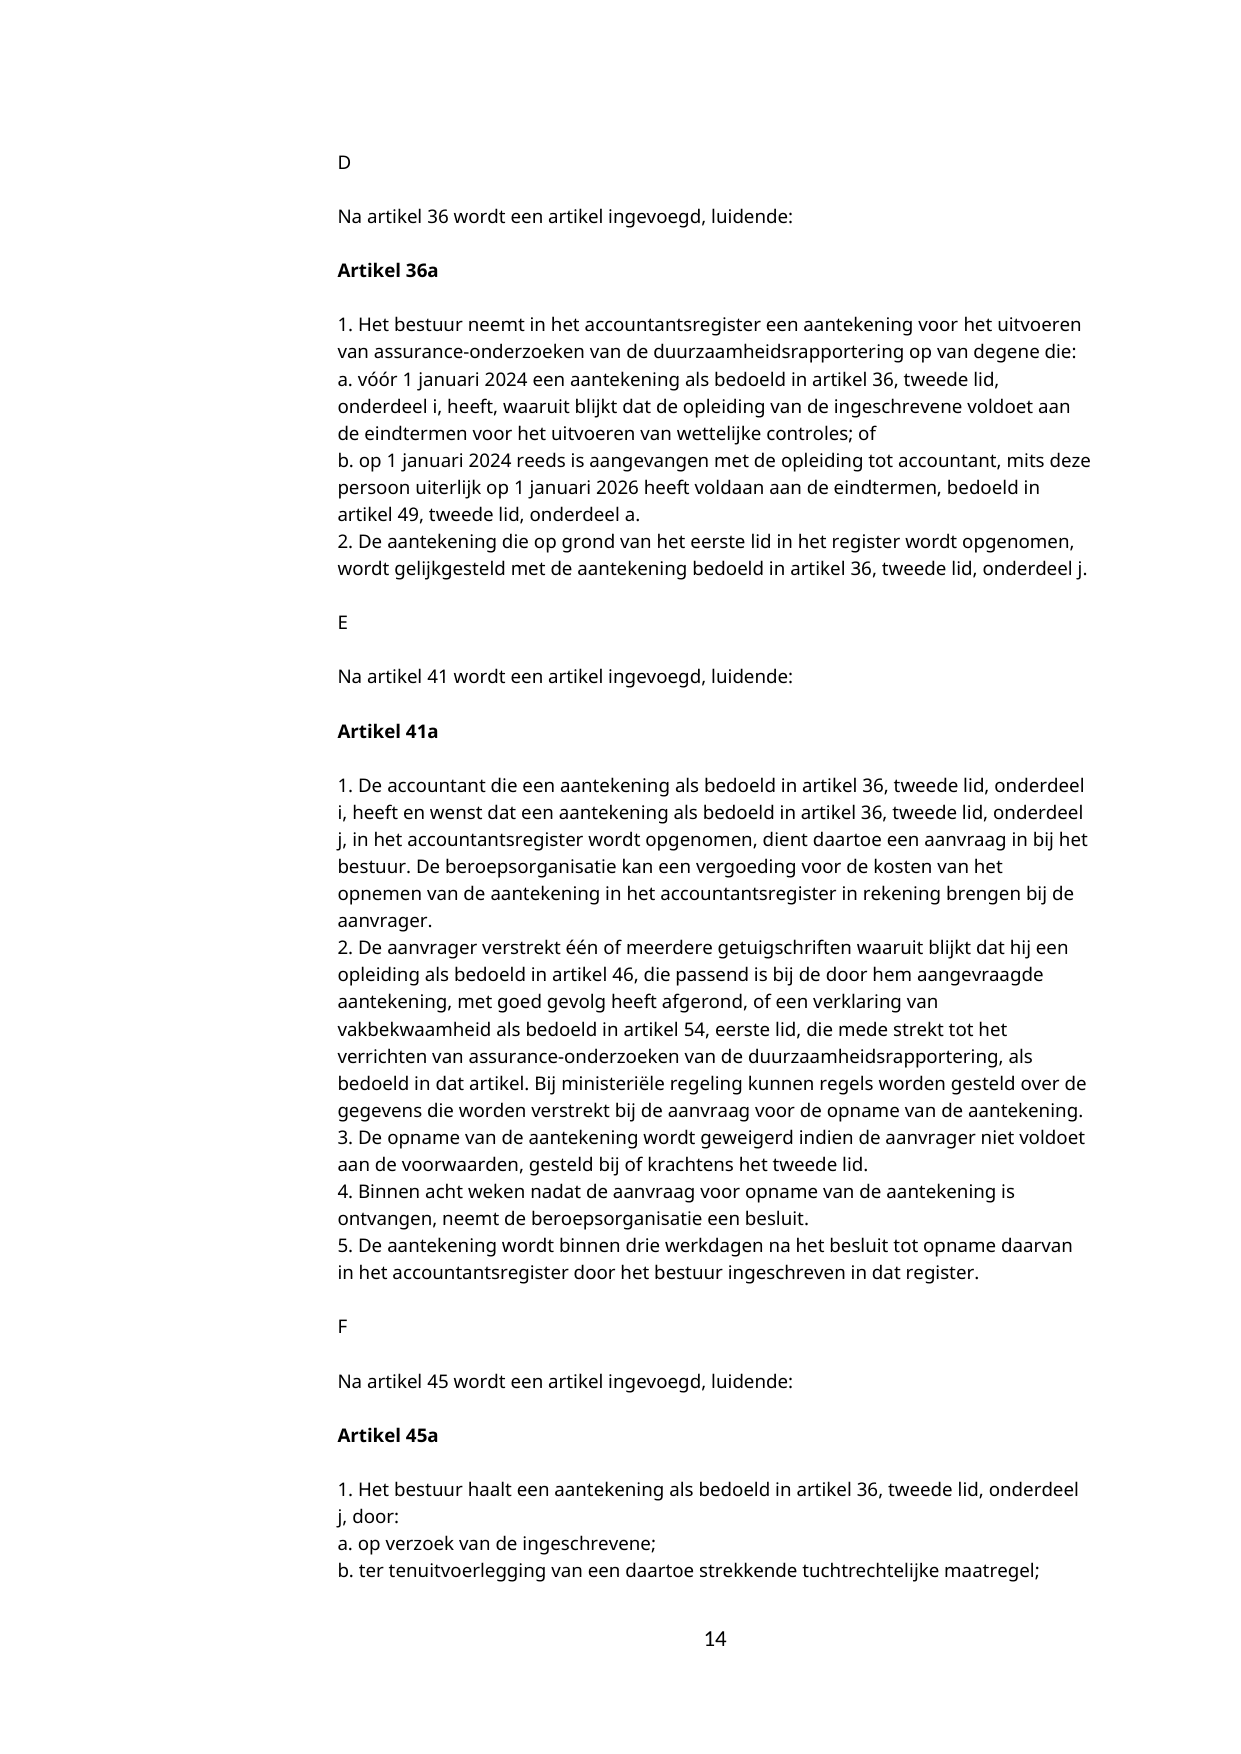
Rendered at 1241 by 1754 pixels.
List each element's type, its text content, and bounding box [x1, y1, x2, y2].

text D [337, 148, 1092, 175]
text Na artikel 45 wordt een artikel ingevoegd, luidende: [337, 1366, 1092, 1393]
text F [337, 1312, 1092, 1339]
text Artikel 36a [337, 256, 1092, 283]
text Artikel 41a [337, 716, 1092, 743]
text E [337, 608, 1092, 635]
text Na artikel 41 wordt een artikel ingevoegd, luidende: [337, 662, 1092, 689]
text b. op 1 januari 2024 reeds is aangevangen met de opleiding tot accountant, mits deze persoon uiterlijk op 1 januari 2026 heeft voldaan aan de eindtermen, bedoeld in artikel 49, tweede lid, onderdeel a. [337, 446, 1092, 527]
text 5. De aantekening wordt binnen drie werkdagen na het besluit tot opname daarvan in het accountantsregister door het bestuur ingeschreven in dat register. [337, 1231, 1092, 1285]
text 3. De opname van de aantekening wordt geweigerd indien de aanvrager niet voldoet aan de voorwaarden, gesteld bij of krachtens het tweede lid. [337, 1123, 1092, 1177]
text 4. Binnen acht weken nadat de aanvraag voor opname van de aantekening is ontvangen, neemt de beroepsorganisatie een besluit. [337, 1177, 1092, 1231]
text 2. De aanvrager verstrekt één of meerdere getuigschriften waaruit blijkt dat hij een opleiding als bedoeld in artikel 46, die passend is bij de door hem aangevraagde aantekening, met goed gevolg heeft afgerond, of een verklaring van vakbekwaamheid als bedoeld in artikel 54, eerste lid, die mede strekt tot het verrichten van assurance-onderzoeken van de duurzaamheidsrapportering, als bedoeld in dat artikel. Bij ministeriële regeling kunnen regels worden gesteld over de gegevens die worden verstrekt bij de aanvraag voor de opname van de aantekening. [337, 933, 1092, 1123]
text 1. Het bestuur haalt een aantekening als bedoeld in artikel 36, tweede lid, onderdeel j, door: [337, 1475, 1092, 1529]
text 1. Het bestuur neemt in het accountantsregister een aantekening voor het uitvoeren van assurance-onderzoeken van de duurzaamheidsrapportering op van degene die: [337, 310, 1092, 364]
text 2. De aantekening die op grond van het eerste lid in het register wordt opgenomen, wordt gelijkgesteld met de aantekening bedoeld in artikel 36, tweede lid, onderdeel j. [337, 527, 1092, 581]
text a. op verzoek van de ingeschrevene; [337, 1529, 1092, 1556]
text a. vóór 1 januari 2024 een aantekening als bedoeld in artikel 36, tweede lid, onderdeel i, heeft, waaruit blijkt dat de opleiding van de ingeschrevene voldoet aan de eindtermen voor het uitvoeren van wettelijke controles; of [337, 364, 1092, 446]
text 1. De accountant die een aantekening als bedoeld in artikel 36, tweede lid, onderdeel i, heeft en wenst dat een aantekening als bedoeld in artikel 36, tweede lid, onderdeel j, in het accountantsregister wordt opgenomen, dient daartoe een aanvraag in bij het bestuur. De beroepsorganisatie kan een vergoeding voor de kosten van het opnemen van de aantekening in het accountantsregister in rekening brengen bij de aanvrager. [337, 771, 1092, 933]
text Na artikel 36 wordt een artikel ingevoegd, luidende: [337, 202, 1092, 229]
text b. ter tenuitvoerlegging van een daartoe strekkende tuchtrechtelijke maatregel; [337, 1556, 1092, 1583]
text Artikel 45a [337, 1421, 1092, 1448]
